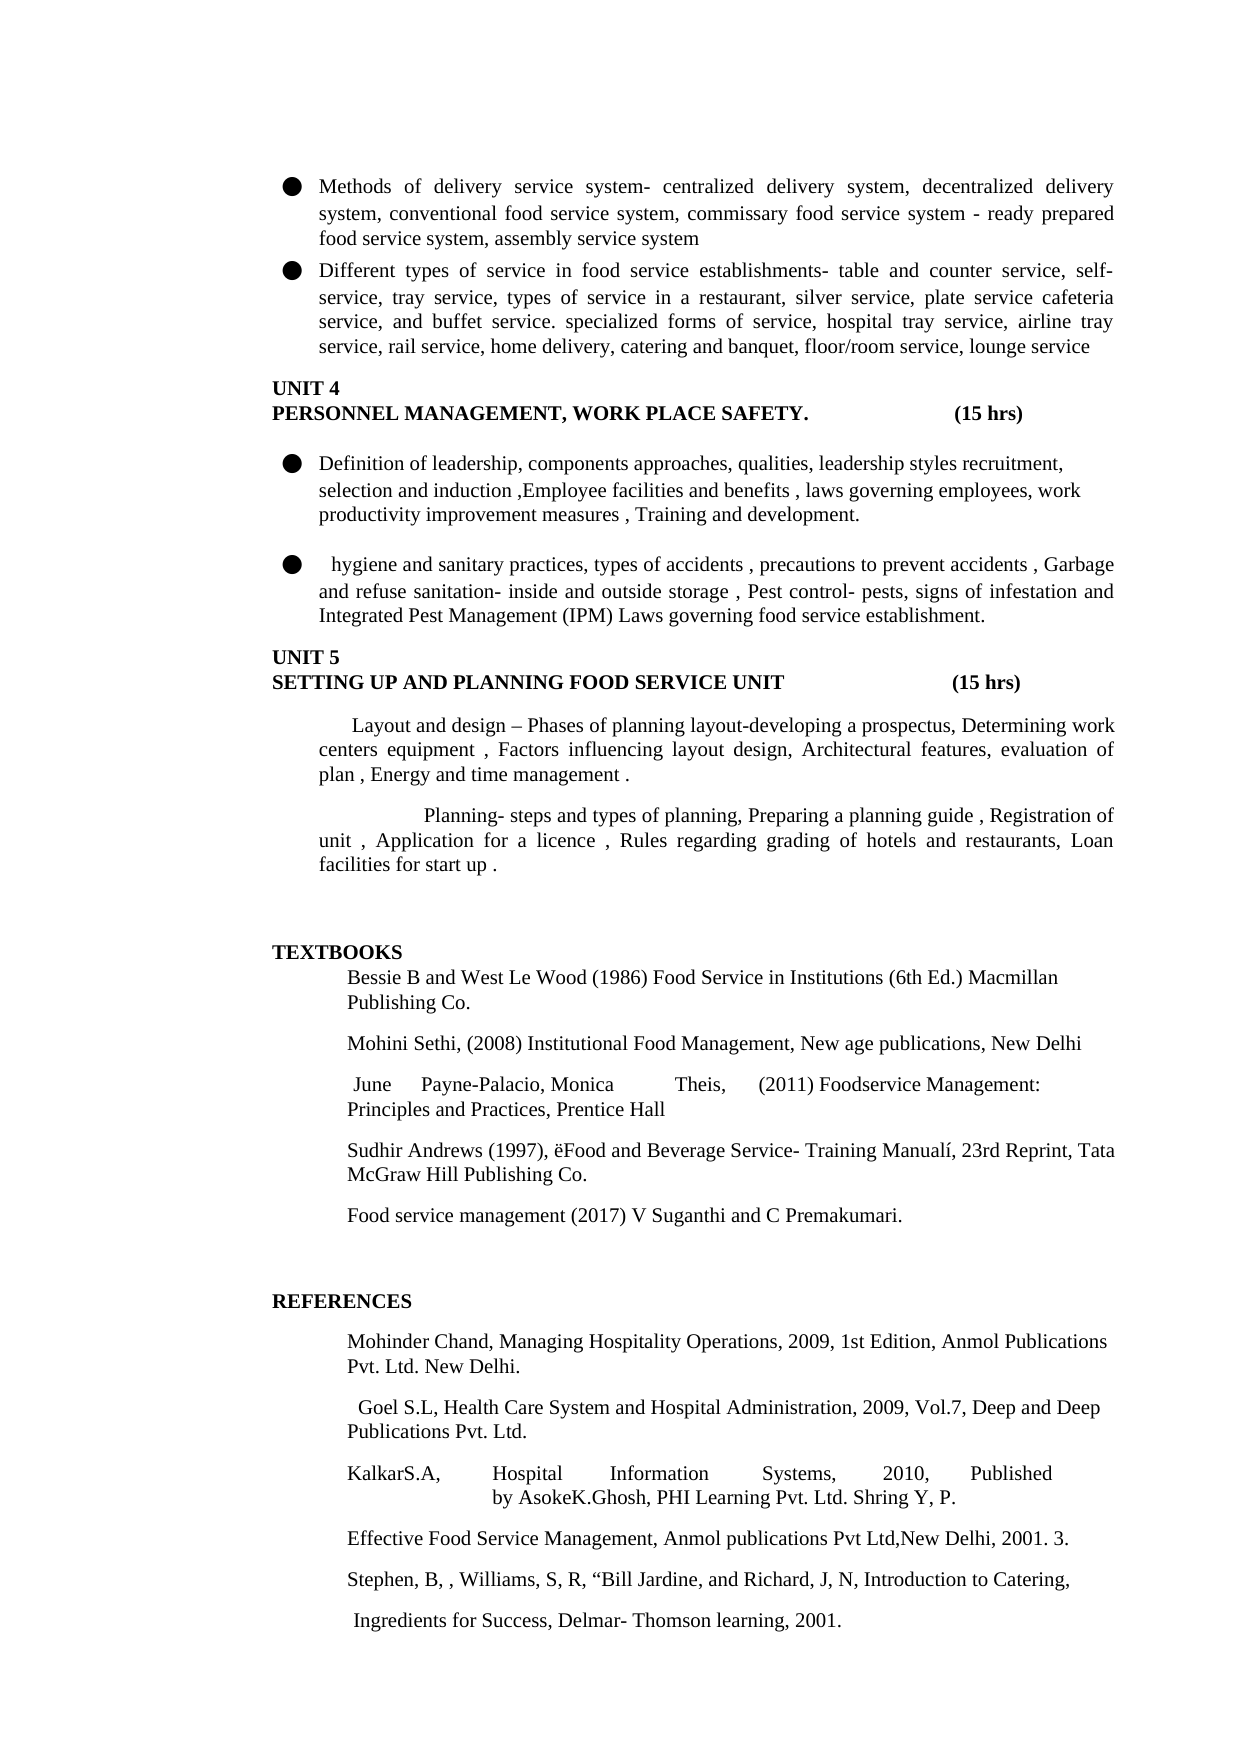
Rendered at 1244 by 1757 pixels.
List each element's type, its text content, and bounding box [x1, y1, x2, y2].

text Bessie B and West Le Wood (1986) Food Service in Institutions (6th Ed.) Macmillan Publishing Co. [347, 965, 1114, 1014]
text Layout and design – Phases of planning layout-developing a prospectus, Determining work centers equipment , Factors influencing layout design, Architectural features, evaluation of plan , Energy and time management . [319, 713, 1115, 786]
text Mohini Sethi, (2008) Institutional Food Management, New age publications, New Delhi [347, 1031, 1141, 1055]
list Definition of leadership, components approaches, qualities, leadership styles recruitment, selection and induction ,Employee facilities and benefits , laws governing employees, work productivity improvement measures , Training and development. [281, 443, 1115, 526]
text Stephen, B, , Williams, S, R, “Bill Jardine, and Richard, J, N, Introduction to Catering, [347, 1567, 1115, 1591]
text June Payne-Palacio, Monica Theis, (2011) Foodservice Management: Principles and Practices, Prentice Hall [347, 1072, 1104, 1121]
text KalkarS.A, Hospital Information Systems, 2010, Published by AsokeK.Ghosh, PHI Learning Pvt. Ltd. Shring Y, P. [347, 1460, 1115, 1509]
text Ingredients for Success, Delmar- Thomson learning, 2001. [353, 1608, 1198, 1632]
list Methods of delivery service system- centralized delivery system, decentralized delivery system, conventional food service system, commissary food service system - ready prepared food service system, assembly service system [281, 167, 1115, 250]
subtitle UNIT 4 [272, 376, 1198, 400]
text Effective Food Service Management, Anmol publications Pvt Ltd,New Delhi, 2001. 3. [347, 1526, 1117, 1550]
text Planning- steps and types of planning, Preparing a planning guide , Registration of unit , Application for a licence , Rules regarding grading of hotels and restaurants, Loan facilities for start up . [319, 803, 1115, 876]
subtitle UNIT 5 [272, 645, 1198, 669]
text SETTING UP AND PLANNING FOOD SERVICE UNIT (15 hrs) [272, 670, 1198, 694]
text Food service management (2017) V Suganthi and C Premakumari. [347, 1203, 1198, 1227]
subtitle TEXTBOOKS [272, 940, 1198, 964]
text Goel S.L, Health Care System and Hospital Administration, 2009, Vol.7, Deep and Deep Publications Pvt. Ltd. [347, 1395, 1115, 1443]
list hygiene and sanitary practices, types of accidents , precautions to prevent accidents , Garbage and refuse sanitation- inside and outside storage , Pest control- pests, signs of infestation and Integrated Pest Management (IPM) Laws governing food service establishment. [281, 544, 1115, 627]
text Sudhir Andrews (1997), ëFood and Beverage Service- Training Manualí, 23rd Reprint, Tata McGraw Hill Publishing Co. [347, 1138, 1141, 1186]
text Mohinder Chand, Managing Hospitality Operations, 2009, 1st Edition, Anmol Publications Pvt. Ltd. New Delhi. [347, 1329, 1136, 1378]
text PERSONNEL MANAGEMENT, WORK PLACE SAFETY. (15 hrs) [272, 401, 1198, 425]
list Different types of service in food service establishments- table and counter service, self-service, tray service, types of service in a restaurant, silver service, plate service cafeteria service, and buffet service. specialized forms of service, hospital tray service, airline tray service, rail service, home delivery, catering and banquet, floor/room service, lounge service [281, 250, 1115, 358]
subtitle REFERENCES [272, 1288, 1198, 1313]
